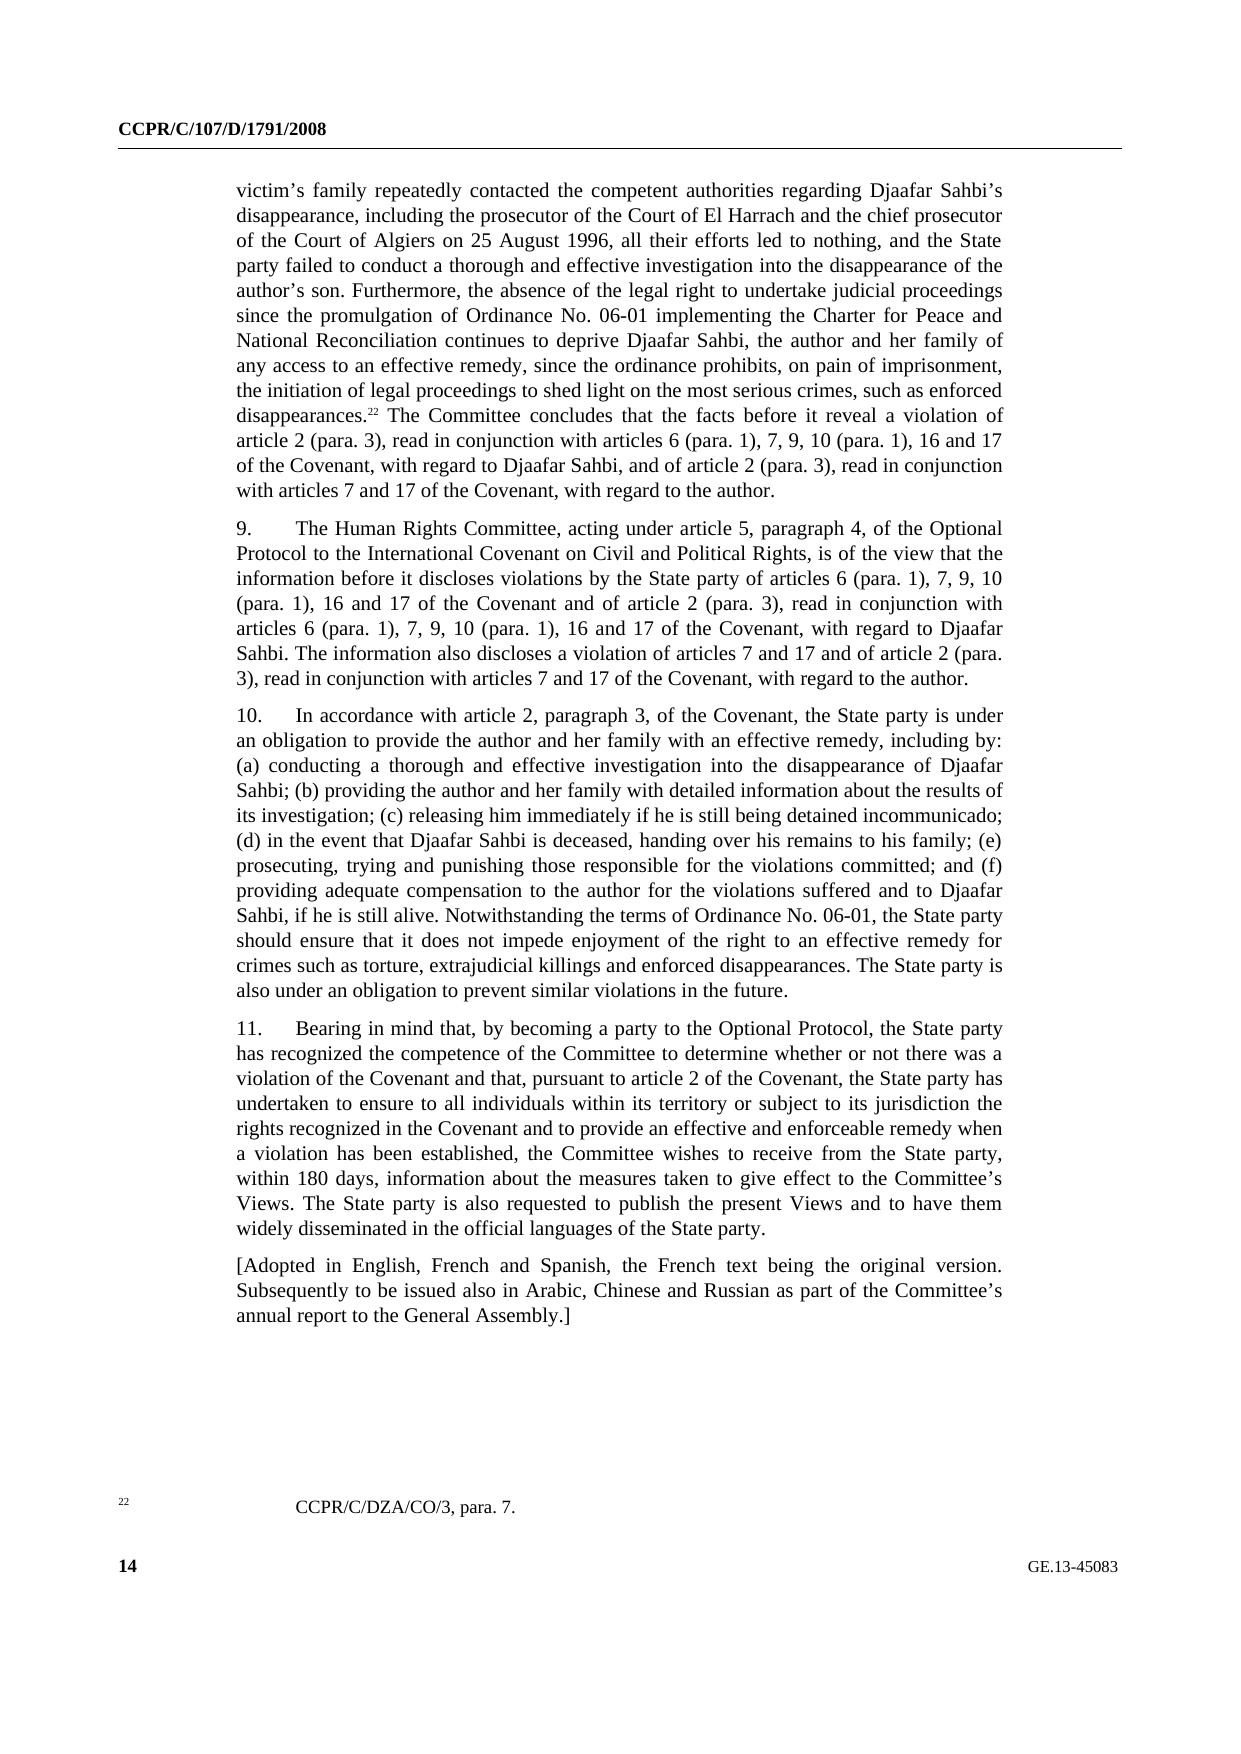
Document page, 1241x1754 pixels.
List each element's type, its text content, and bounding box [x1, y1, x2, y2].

text [Adopted in English, French and Spanish, the French text being the original version. Subsequently to be issued also in Arabic, Chinese and Russian as part of the Committee’s annual report to the General Assembly.] [236, 1252, 1004, 1327]
text 11. Bearing in mind that, by becoming a party to the Optional Protocol, the State party has recognized the competence of the Committee to determine whether or not there was a violation of the Covenant and that, pursuant to article 2 of the Covenant, the State party has undertaken to ensure to all individuals within its territory or subject to its jurisdiction the rights recognized in the Covenant and to provide an effective and enforceable remedy when a violation has been established, the Committee wishes to receive from the State party, within 180 days, information about the measures taken to give effect to the Committee’s Views. The State party is also requested to publish the present Views and to have them widely disseminated in the official languages of the State party. [236, 1015, 1004, 1240]
text 9. The Human Rights Committee, acting under article 5, paragraph 4, of the Optional Protocol to the International Covenant on Civil and Political Rights, is of the view that the information before it discloses violations by the State party of articles 6 (para. 1), 7, 9, 10 (para. 1), 16 and 17 of the Covenant and of article 2 (para. 3), read in conjunction with articles 6 (para. 1), 7, 9, 10 (para. 1), 16 and 17 of the Covenant, with regard to Djaafar Sahbi. The information also discloses a violation of articles 7 and 17 and of article 2 (para. 3), read in conjunction with articles 7 and 17 of the Covenant, with regard to the author. [236, 515, 1004, 690]
text 8.11 The author invokes article 2, paragraph 3, of the Covenant, which imposes on States parties the obligation to ensure an effective remedy for all persons whose Covenant rights have been violated. The Committee attaches importance to the establishment by States parties of appropriate judicial and administrative mechanisms for addressing claims of rights violations. It refers to its general comment No. 31 (2004), in which it indicates in particular that the failure by a State party to investigate allegations of violations may in itself give rise to a separate breach of the Covenant. In the present case, although the victim’s family repeatedly contacted the competent authorities regarding Djaafar Sahbi’s disappearance, including the prosecutor of the Court of El Harrach and the chief prosecutor of the Court of Algiers on 25 August 1996, all their efforts led to nothing, and the State party failed to conduct a thorough and effective investigation into the disappearance of the author’s son. Furthermore, the absence of the legal right to undertake judicial proceedings since the promulgation of Ordinance No. 06-01 implementing the Charter for Peace and National Reconciliation continues to deprive Djaafar Sahbi, the author and her family of any access to an effective remedy, since the ordinance prohibits, on pain of imprisonment, the initiation of legal proceedings to shed light on the most serious crimes, such as enforced disappearances. The Committee concludes that the facts before it reveal a violation of article 2 (para. 3), read in conjunction with articles 6 (para. 1), 7, 9, 10 (para. 1), 16 and 17 of the Covenant, with regard to Djaafar Sahbi, and of article 2 (para. 3), read in conjunction with articles 7 and 17 of the Covenant, with regard to the author. [236, 177, 1004, 502]
text 10. In accordance with article 2, paragraph 3, of the Covenant, the State party is under an obligation to provide the author and her family with an effective remedy, including by: (a) conducting a thorough and effective investigation into the disappearance of Djaafar Sahbi; (b) providing the author and her family with detailed information about the results of its investigation; (c) releasing him immediately if he is still being detained incommunicado; (d) in the event that Djaafar Sahbi is deceased, handing over his remains to his family; (e) prosecuting, trying and punishing those responsible for the violations committed; and (f) providing adequate compensation to the author for the violations suffered and to Djaafar Sahbi, if he is still alive. Notwithstanding the terms of Ordinance No. 06-01, the State party should ensure that it does not impede enjoyment of the right to an effective remedy for crimes such as torture, extrajudicial killings and enforced disappearances. The State party is also under an obligation to prevent similar violations in the future. [236, 702, 1004, 1002]
